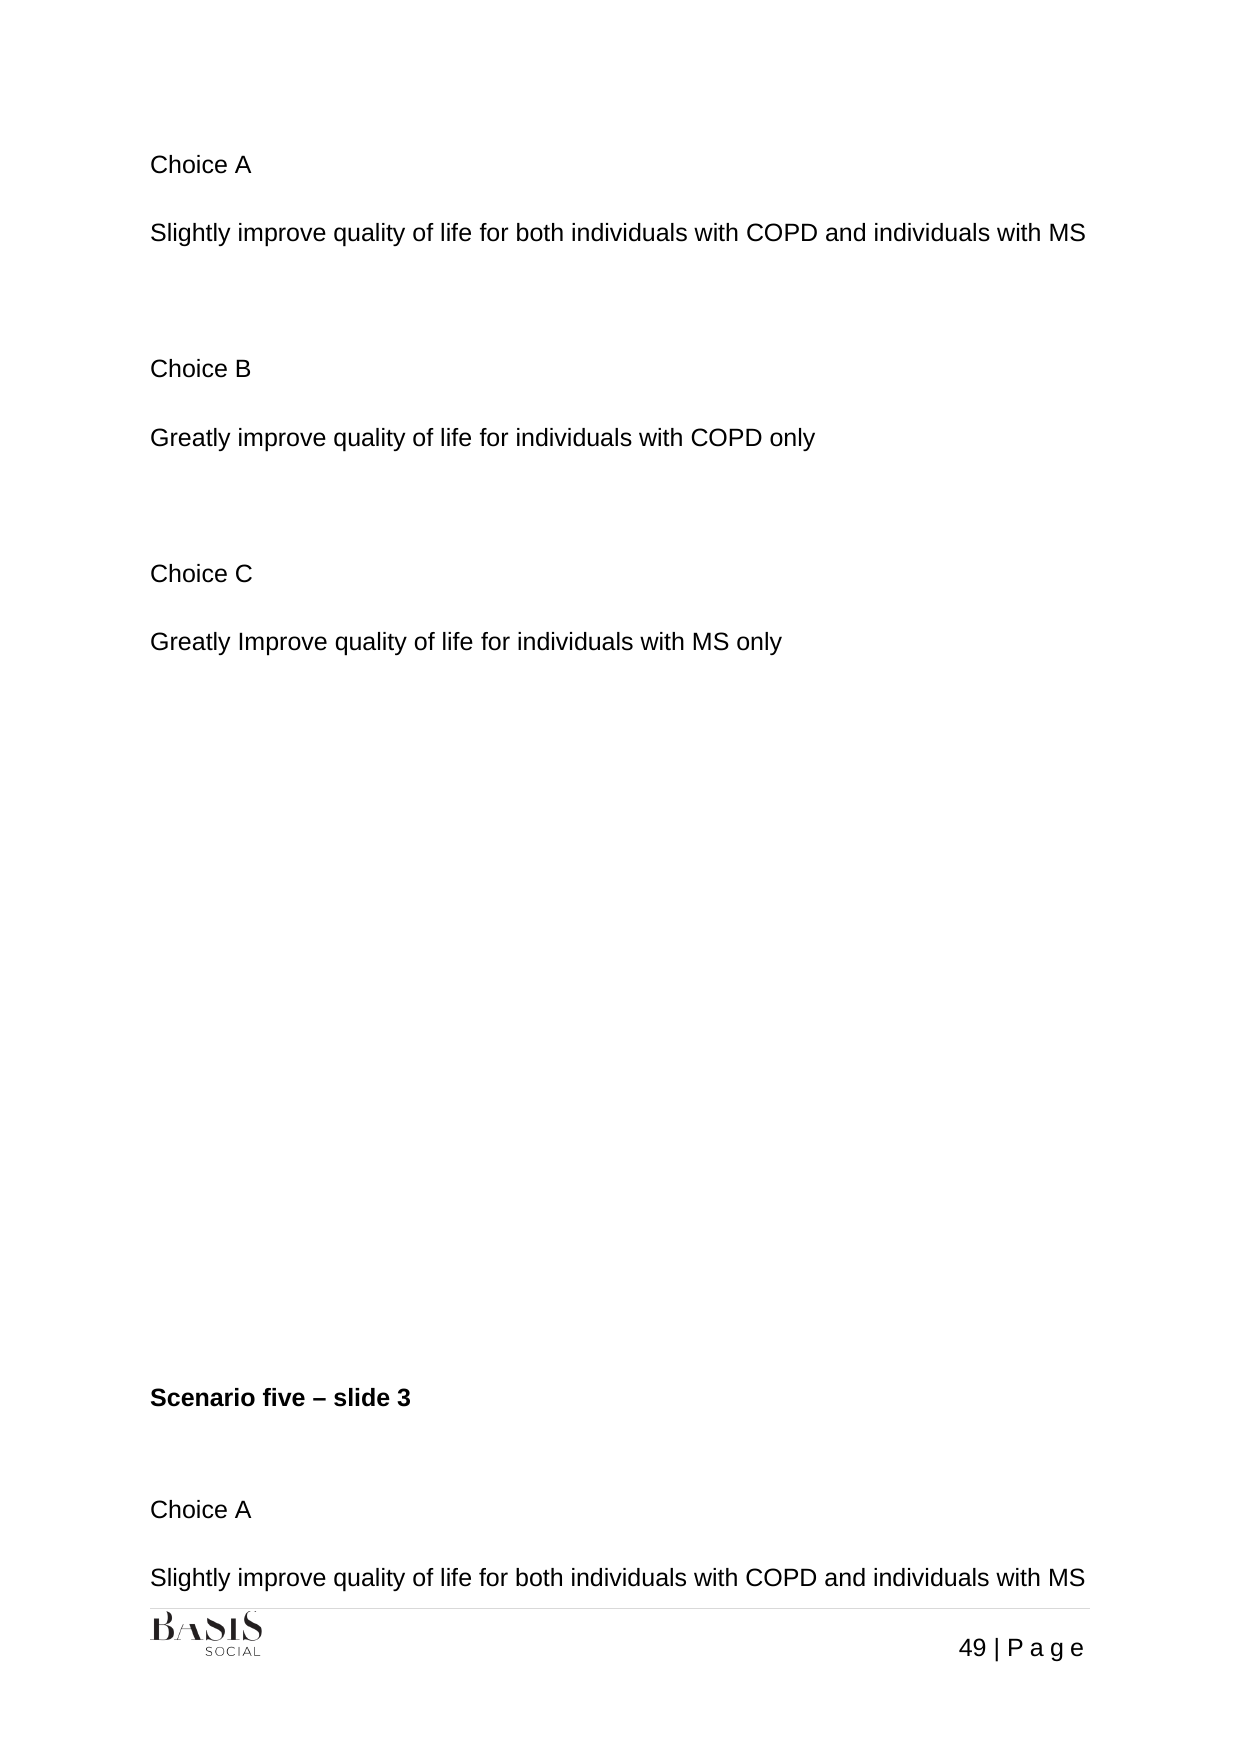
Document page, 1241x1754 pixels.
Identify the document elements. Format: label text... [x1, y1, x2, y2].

text Scenario five – slide 3 [150, 1383, 1090, 1412]
picture [150, 1611, 262, 1656]
text Greatly Improve quality of life for individuals with MS only [150, 627, 1090, 656]
text Choice A [150, 1495, 1090, 1524]
text Greatly improve quality of life for individuals with COPD only [150, 422, 1090, 451]
text Choice A [150, 150, 1090, 179]
text Slightly improve quality of life for both individuals with COPD and individuals with MS [150, 1563, 1090, 1592]
text Choice B [150, 354, 1090, 383]
text Choice C [150, 559, 1090, 587]
text Slightly improve quality of life for both individuals with COPD and individuals with MS [150, 218, 1090, 247]
